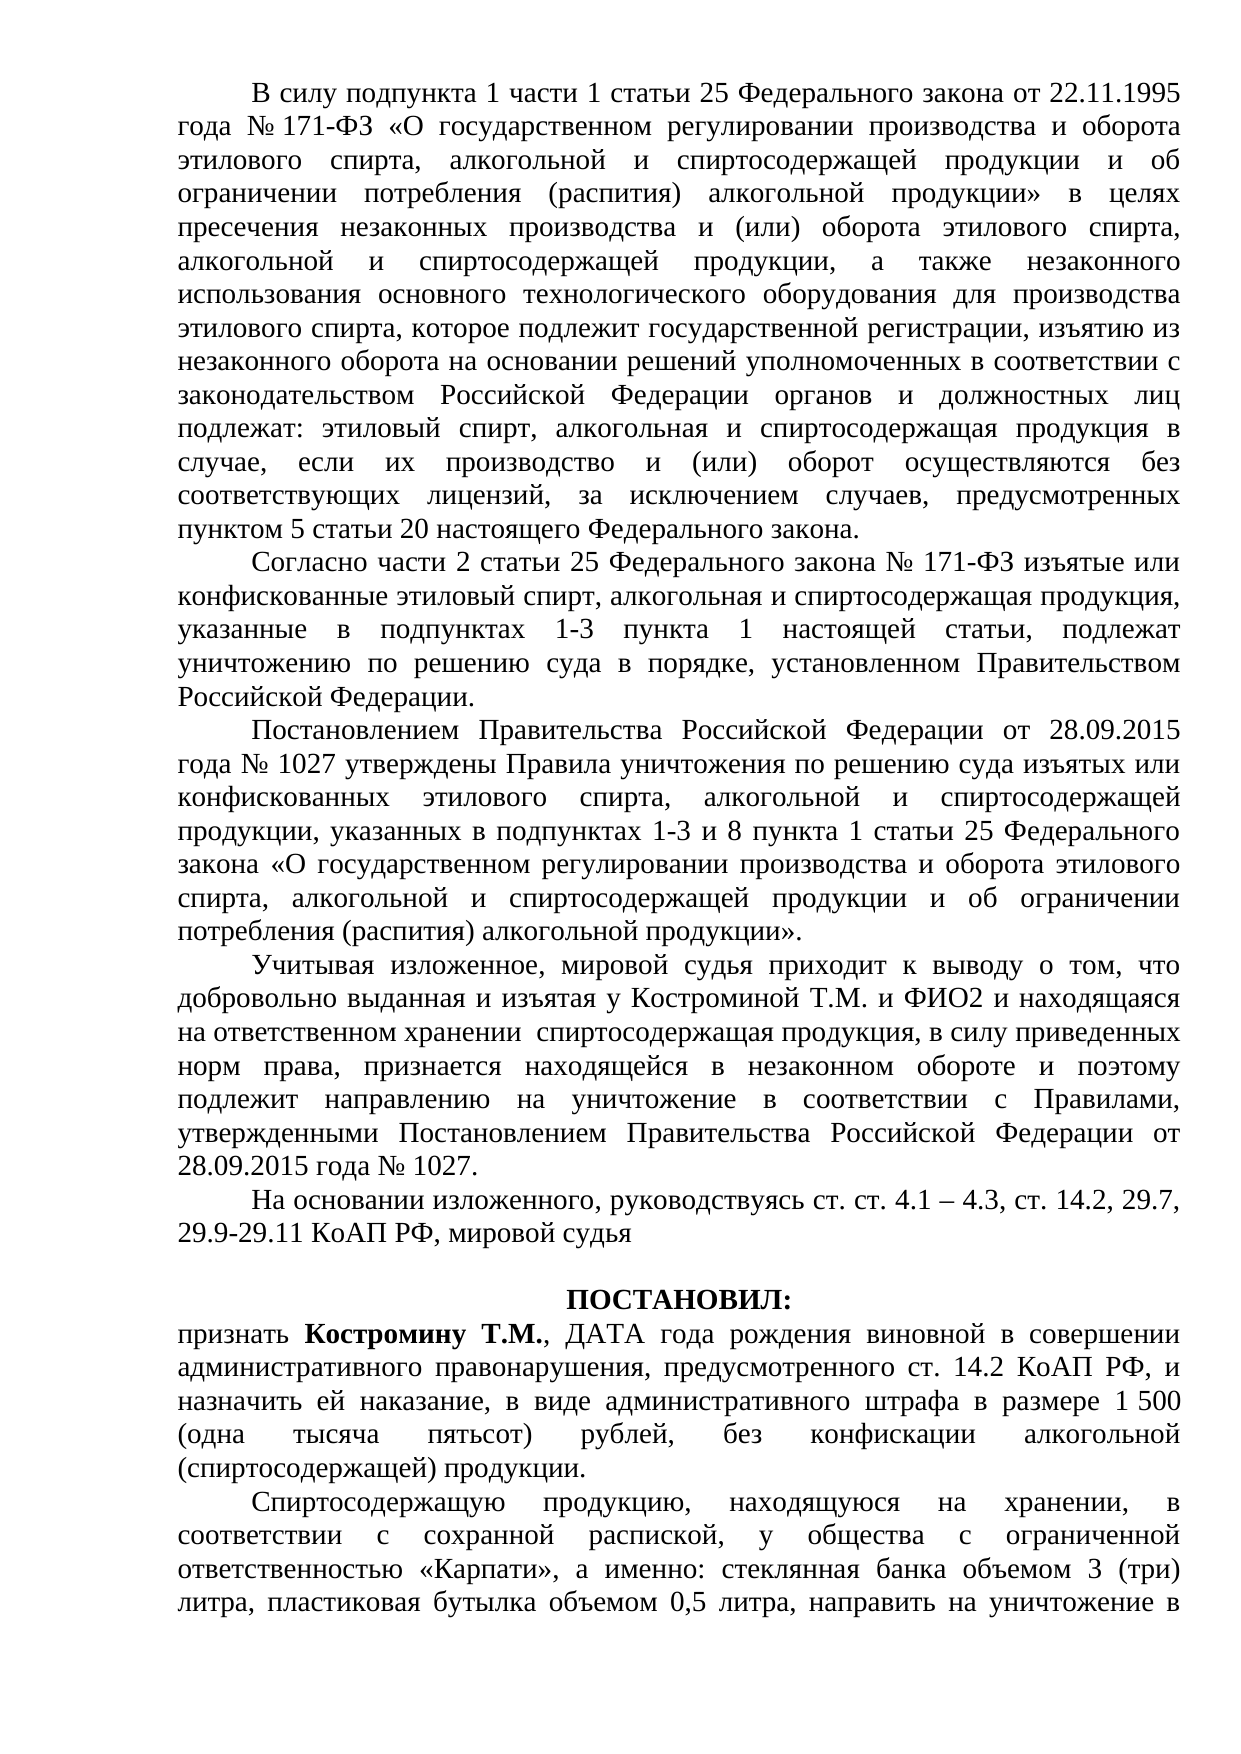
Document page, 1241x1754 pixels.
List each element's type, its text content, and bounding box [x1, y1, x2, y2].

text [177, 1484, 1181, 1618]
text Постановлением Правительства Российской Федерации от 28.09.2015 года № 1027 утверждены Правила уничтожения по решению суда изъятых или конфискованных этилового спирта, алкогольной и спиртосодержащей продукции, указанных в подпунктах 1-3 и 8 пункта 1 статьи 25 Федерального закона «О государственном регулировании производства и оборота этилового спирта, алкогольной и спиртосодержащей продукции и об ограничении потребления (распития) алкогольной продукции». [177, 712, 1181, 947]
text ПОСТАНОВИЛ: [177, 1282, 1181, 1316]
text признать Костромину Т.М., ДАТА года рождения виновной в совершении административного правонарушения, предусмотренного ст. 14.2 КоАП РФ, и назначить ей наказание, в виде административного штрафа в размере 1 500 (одна тысяча пятьсот) рублей, без конфискации алкогольной (спиртосодержащей) продукции. [177, 1316, 1181, 1484]
text Согласно части 2 статьи 25 Федерального закона № 171-ФЗ изъятые или конфискованные этиловый спирт, алкогольная и спиртосодержащая продукция, указанные в подпунктах 1-3 пункта 1 настоящей статьи, подлежат уничтожению по решению суда в порядке, установленном Правительством Российской Федерации. [177, 544, 1181, 712]
text Учитывая изложенное, мировой судья приходит к выводу о том, что добровольно выданная и изъятая у Костроминой Т.М. и ФИО2 и находящаяся на ответственном хранении спиртосодержащая продукция, в силу приведенных норм права, признается находящейся в незаконном обороте и поэтому подлежит направлению на уничтожение в соответствии с Правилами, утвержденными Постановлением Правительства Российской Федерации от 28.09.2015 года № 1027. [177, 947, 1181, 1182]
text В силу подпункта 1 части 1 статьи 25 Федерального закона от 22.11.1995 года № 171-ФЗ «О государственном регулировании производства и оборота этилового спирта, алкогольной и спиртосодержащей продукции и об ограничении потребления (распития) алкогольной продукции» в целях пресечения незаконных производства и (или) оборота этилового спирта, алкогольной и спиртосодержащей продукции, а также незаконного использования основного технологического оборудования для производства этилового спирта, которое подлежит государственной регистрации, изъятию из незаконного оборота на основании решений уполномоченных в соответствии с законодательством Российской Федерации органов и должностных лиц подлежат: этиловый спирт, алкогольная и спиртосодержащая продукция в случае, если их производство и (или) оборот осуществляются без соответствующих лицензий, за исключением случаев, предусмотренных пунктом 5 статьи 20 настоящего Федерального закона. [177, 75, 1181, 544]
text На основании изложенного, руководствуясь ст. ст. 4.1 – 4.3, ст. 14.2, 29.7, 29.9-29.11 КоАП РФ, мировой судья [177, 1182, 1181, 1249]
